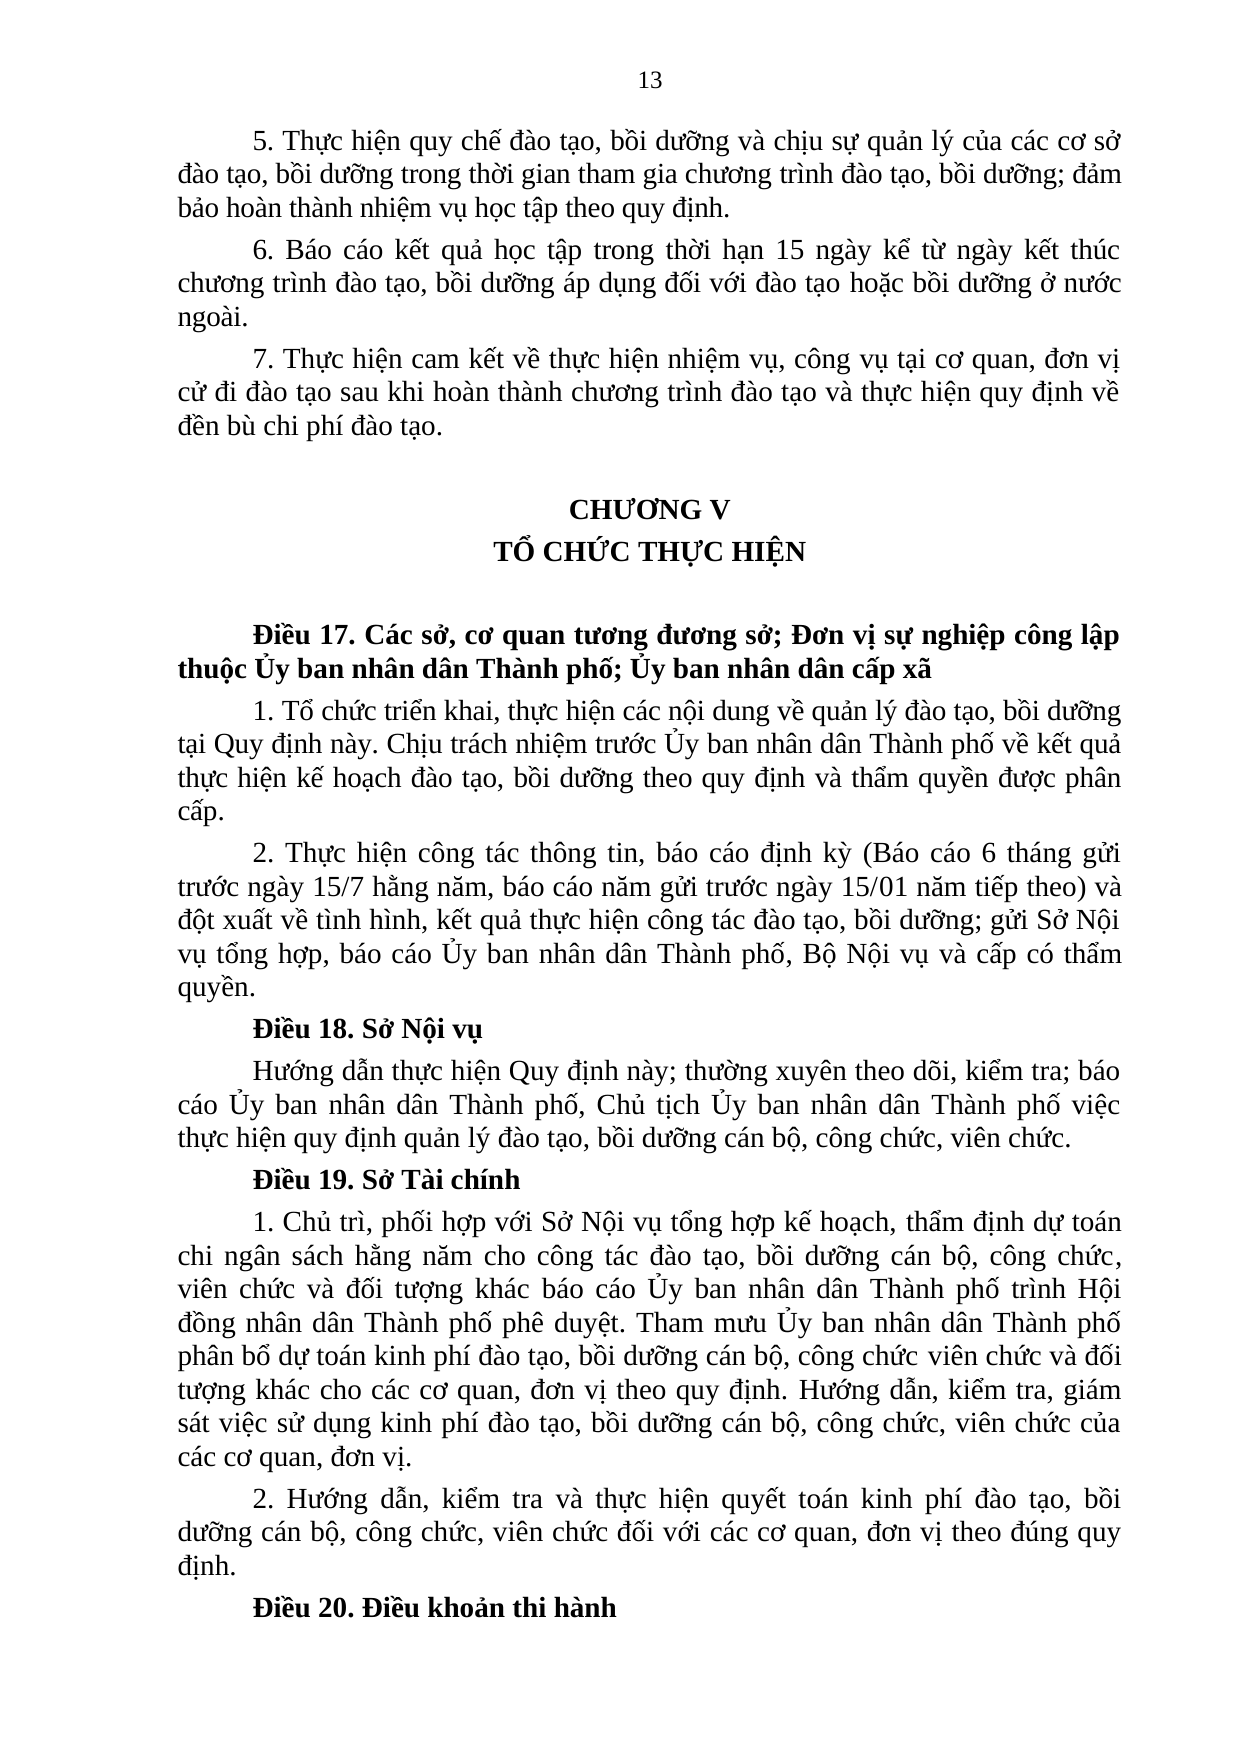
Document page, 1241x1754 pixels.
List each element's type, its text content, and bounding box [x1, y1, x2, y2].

text 5. Thực hiện quy chế đào tạo, bồi dưỡng và chịu sự quản lý của các cơ sở đào tạo, bồi dưỡng trong thời gian tham gia chương trình đào tạo, bồi dưỡng; đảm bảo hoàn thành nhiệm vụ học tập theo quy định. [177, 123, 1122, 224]
text 1. Chủ trì, phối hợp với Sở Nội vụ tổng hợp kế hoạch, thẩm định dự toán chi ngân sách hằng năm cho công tác đào tạo, bồi dưỡng cán bộ, công chức, viên chức và đối tượng khác báo cáo Ủy ban nhân dân Thành phố trình Hội đồng nhân dân Thành phố phê duyệt. Tham mưu Ủy ban nhân dân Thành phố phân bổ dự toán kinh phí đào tạo, bồi dưỡng cán bộ, công chức viên chức và đối tượng khác cho các cơ quan, đơn vị theo quy định. Hướng dẫn, kiểm tra, giám sát việc sử dụng kinh phí đào tạo, bồi dưỡng cán bộ, công chức, viên chức của các cơ quan, đơn vị. [177, 1204, 1122, 1472]
text Điều 17. Các sở, cơ quan tương đương sở; Đơn vị sự nghiệp công lập thuộc Ủy ban nhân dân Thành phố; Ủy ban nhân dân cấp xã [177, 617, 1122, 684]
text 7. Thực hiện cam kết về thực hiện nhiệm vụ, công vụ tại cơ quan, đơn vị cử đi đào tạo sau khi hoàn thành chương trình đào tạo và thực hiện quy định về đền bù chi phí đào tạo. [177, 341, 1122, 442]
text 2. Thực hiện công tác thông tin, báo cáo định kỳ (Báo cáo 6 tháng gửi trước ngày 15/7 hằng năm, báo cáo năm gửi trước ngày 15/01 năm tiếp theo) và đột xuất về tình hình, kết quả thực hiện công tác đào tạo, bồi dưỡng; gửi Sở Nội vụ tổng hợp, báo cáo Ủy ban nhân dân Thành phố, Bộ Nội vụ và cấp có thẩm quyền. [177, 835, 1122, 1003]
text 6. Báo cáo kết quả học tập trong thời hạn 15 ngày kể từ ngày kết thúc chương trình đào tạo, bồi dưỡng áp dụng đối với đào tạo hoặc bồi dưỡng ở nước ngoài. [177, 232, 1122, 333]
text 2. Hướng dẫn, kiểm tra và thực hiện quyết toán kinh phí đào tạo, bồi dưỡng cán bộ, công chức, viên chức đối với các cơ quan, đơn vị theo đúng quy định. [177, 1481, 1122, 1581]
text Điều 18. Sở Nội vụ [177, 1011, 1122, 1045]
text TỔ CHỨC THỰC HIỆN [177, 534, 1122, 567]
text Điều 20. Điều khoản thi hành [177, 1590, 1122, 1623]
text 1. Tổ chức triển khai, thực hiện các nội dung về quản lý đào tạo, bồi dưỡng tại Quy định này. Chịu trách nhiệm trước Ủy ban nhân dân Thành phố về kết quả thực hiện kế hoạch đào tạo, bồi dưỡng theo quy định và thẩm quyền được phân cấp. [177, 693, 1122, 827]
text Hướng dẫn thực hiện Quy định này; thường xuyên theo dõi, kiểm tra; báo cáo Ủy ban nhân dân Thành phố, Chủ tịch Ủy ban nhân dân Thành phố việc thực hiện quy định quản lý đào tạo, bồi dưỡng cán bộ, công chức, viên chức. [177, 1053, 1122, 1154]
text Điều 19. Sở Tài chính [177, 1162, 1122, 1196]
text CHƯƠNG V [177, 492, 1122, 525]
